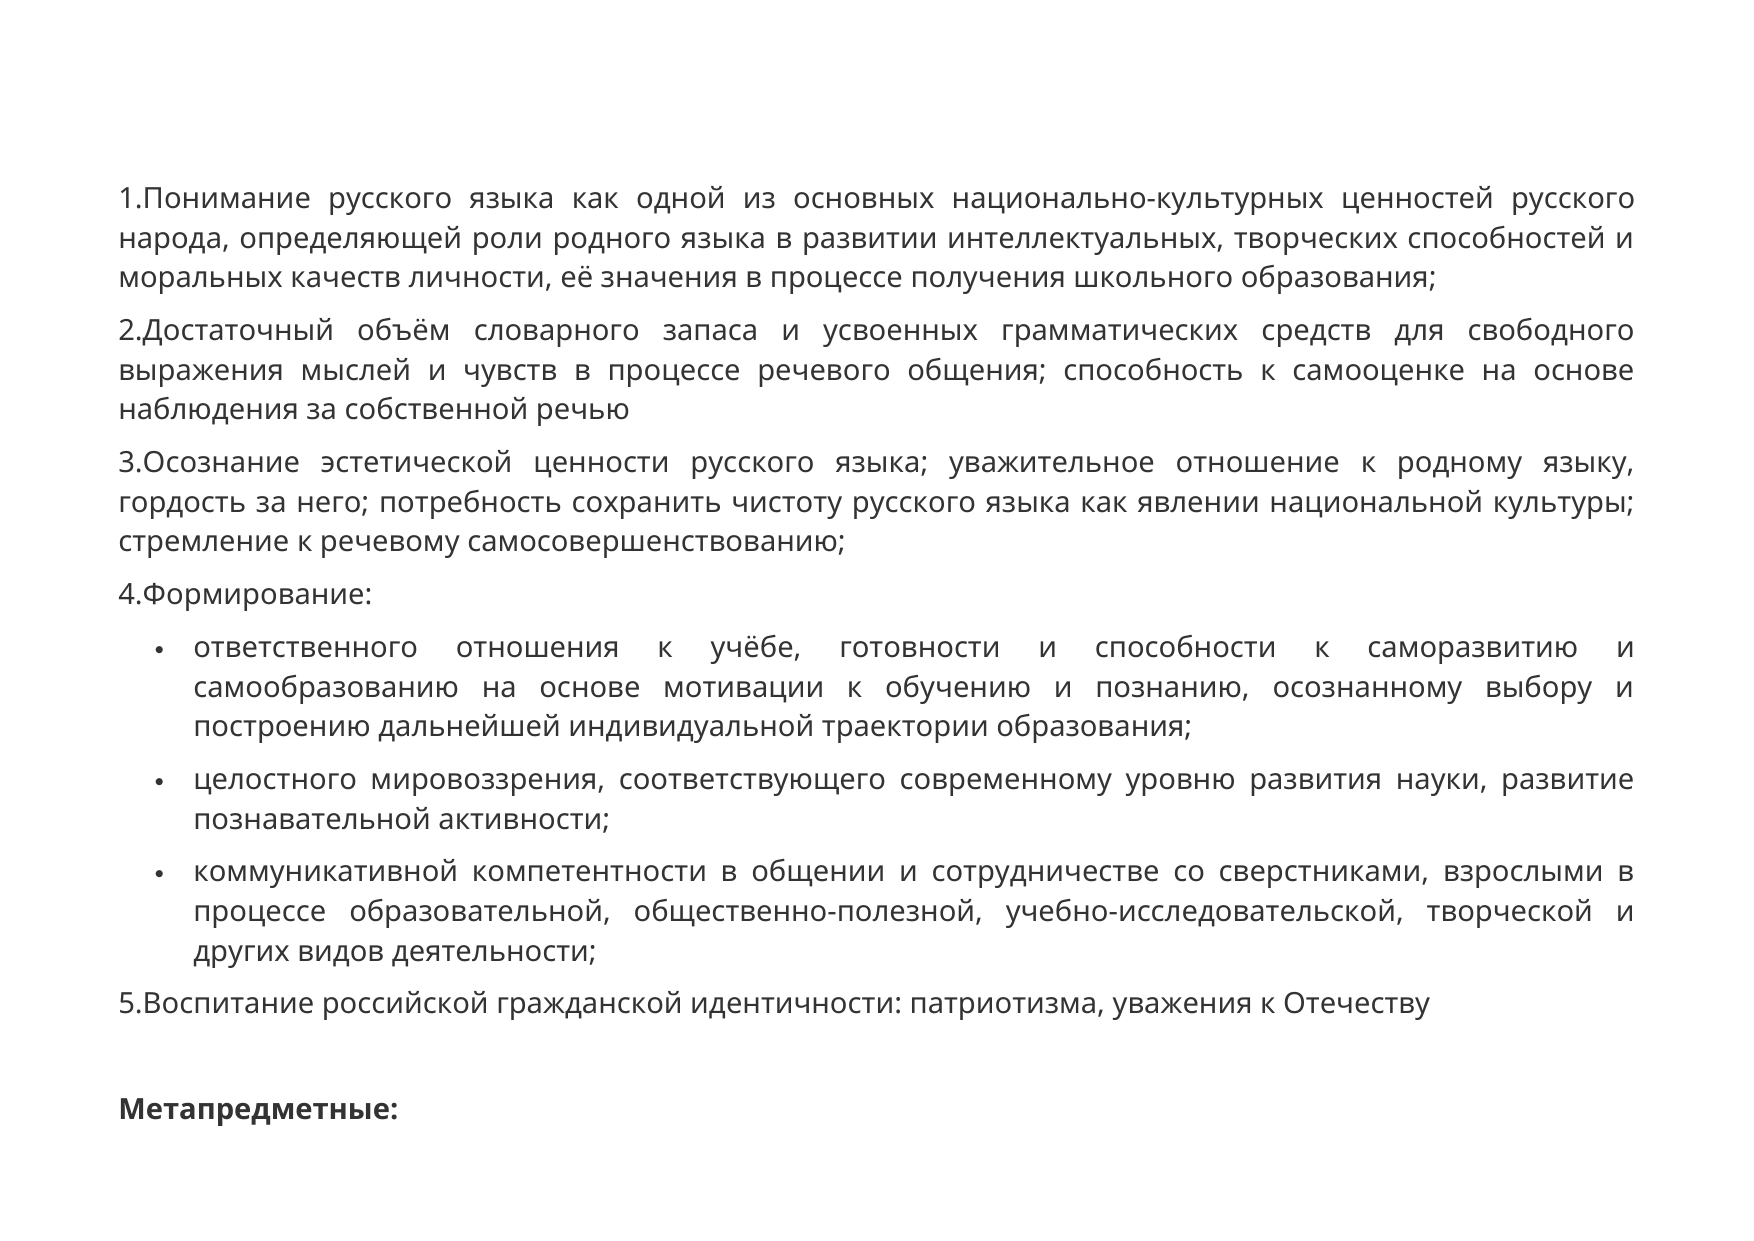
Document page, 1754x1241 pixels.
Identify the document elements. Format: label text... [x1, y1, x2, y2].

text Метапредметные: [118, 1088, 1636, 1128]
text 4.Формирование: [118, 573, 1636, 613]
list целостного мировоззрения, соответствующего современному уровню развития науки, развитие познавательной активности; [156, 758, 1636, 838]
list коммуникативной компетентности в общении и сотрудничестве со сверстниками, взрослыми в процессе образовательной, общественно-полезной, учебно-исследовательской, творческой и других видов деятельности; [156, 851, 1636, 970]
text 1.Понимание русского языка как одной из основных национально-культурных ценностей русского народа, определяющей роли родного языка в развитии интеллектуальных, творческих способностей и моральных качеств личности, eё значения в процессе получения школьного образования; [118, 177, 1636, 296]
text 3.Осознание эстетической ценности русского языка; уважительное отношение к родному языку, гордость за него; потребность сохранить чистоту русского языка как явлении национальной культуры; стремление к речевому самосовершенствованию; [118, 441, 1636, 560]
list ответственного отношения к учёбе, готовности и способности к саморазвитию и самообразованию на основе мотивации к обучению и познанию, осознанному выбору и построению дальнейшей индивидуальной траектории образования; [156, 626, 1636, 745]
text 5.Воспитание российской гражданской идентичности: патриотизма, уважения к Отечеству [118, 983, 1636, 1022]
text 2.Достаточный объём словарного запаса и усвоенных грамматических средств для свободного выражения мыслей и чувств в процессе речевого общения; способность к самооценке на основе наблюдения за собственной речью [118, 309, 1636, 428]
